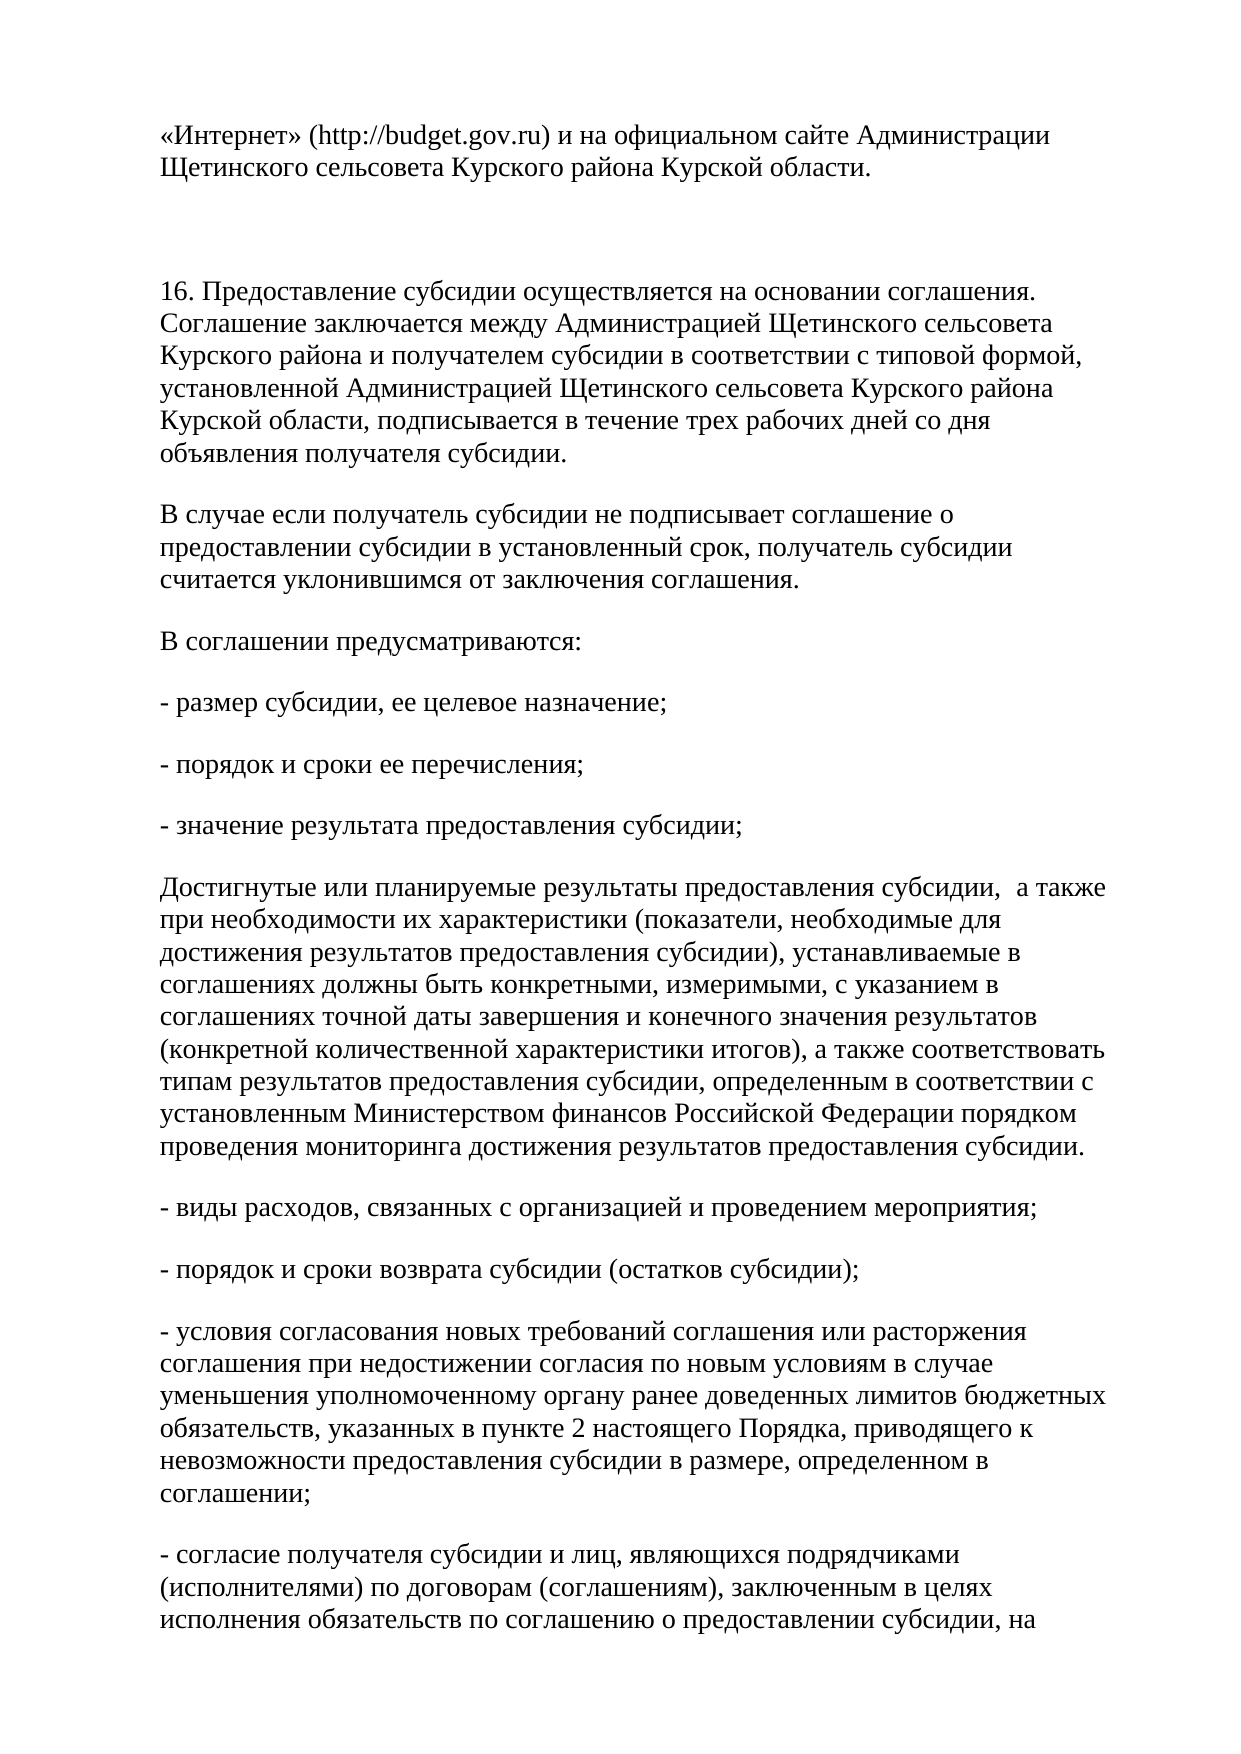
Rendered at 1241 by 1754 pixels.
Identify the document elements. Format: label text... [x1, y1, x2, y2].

text - виды расходов, связанных с организацией и проведением мероприятия; [159, 1191, 1110, 1223]
text Достигнутые или планируемые результаты предоставления субсидии, а также при необходимости их характеристики (показатели, необходимые для достижения результатов предоставления субсидии), устанавливаемые в соглашениях должны быть конкретными, измеримыми, с указанием в соглашениях точной даты завершения и конечного значения результатов (конкретной количественной характеристики итогов), а также соответствовать типам результатов предоставления субсидии, определенным в соответствии с установленным Министерством финансов Российской Федерации порядком проведения мониторинга достижения результатов предоставления субсидии. [159, 870, 1110, 1161]
text 16. Предоставление субсидии осуществляется на основании соглашения. Соглашение заключается между Администрацией Щетинского сельсовета Курского района и получателем субсидии в соответствии с типовой формой, установленной Администрацией Щетинского сельсовета Курского района Курской области, подписывается в течение трех рабочих дней со дня объявления получателя субсидии. [159, 274, 1110, 468]
text - значение результата предоставления субсидии; [159, 808, 1110, 841]
text - порядок и сроки возврата субсидии (остатков субсидии); [159, 1252, 1110, 1284]
text - условия согласования новых требований соглашения или расторжения соглашения при недостижении согласия по новым условиям в случае уменьшения уполномоченному органу ранее доведенных лимитов бюджетных обязательств, указанных в пункте 2 настоящего Порядка, приводящего к невозможности предоставления субсидии в размере, определенном в соглашении; [159, 1314, 1110, 1508]
text - порядок и сроки ее перечисления; [159, 747, 1110, 779]
text В соглашении предусматриваются: [159, 623, 1110, 656]
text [159, 118, 1110, 183]
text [159, 1537, 1110, 1634]
text В случае если получатель субсидии не подписывает соглашение о предоставлении субсидии в установленный срок, получатель субсидии считается уклонившимся от заключения соглашения. [159, 497, 1110, 594]
text - размер субсидии, ее целевое назначение; [159, 685, 1110, 717]
